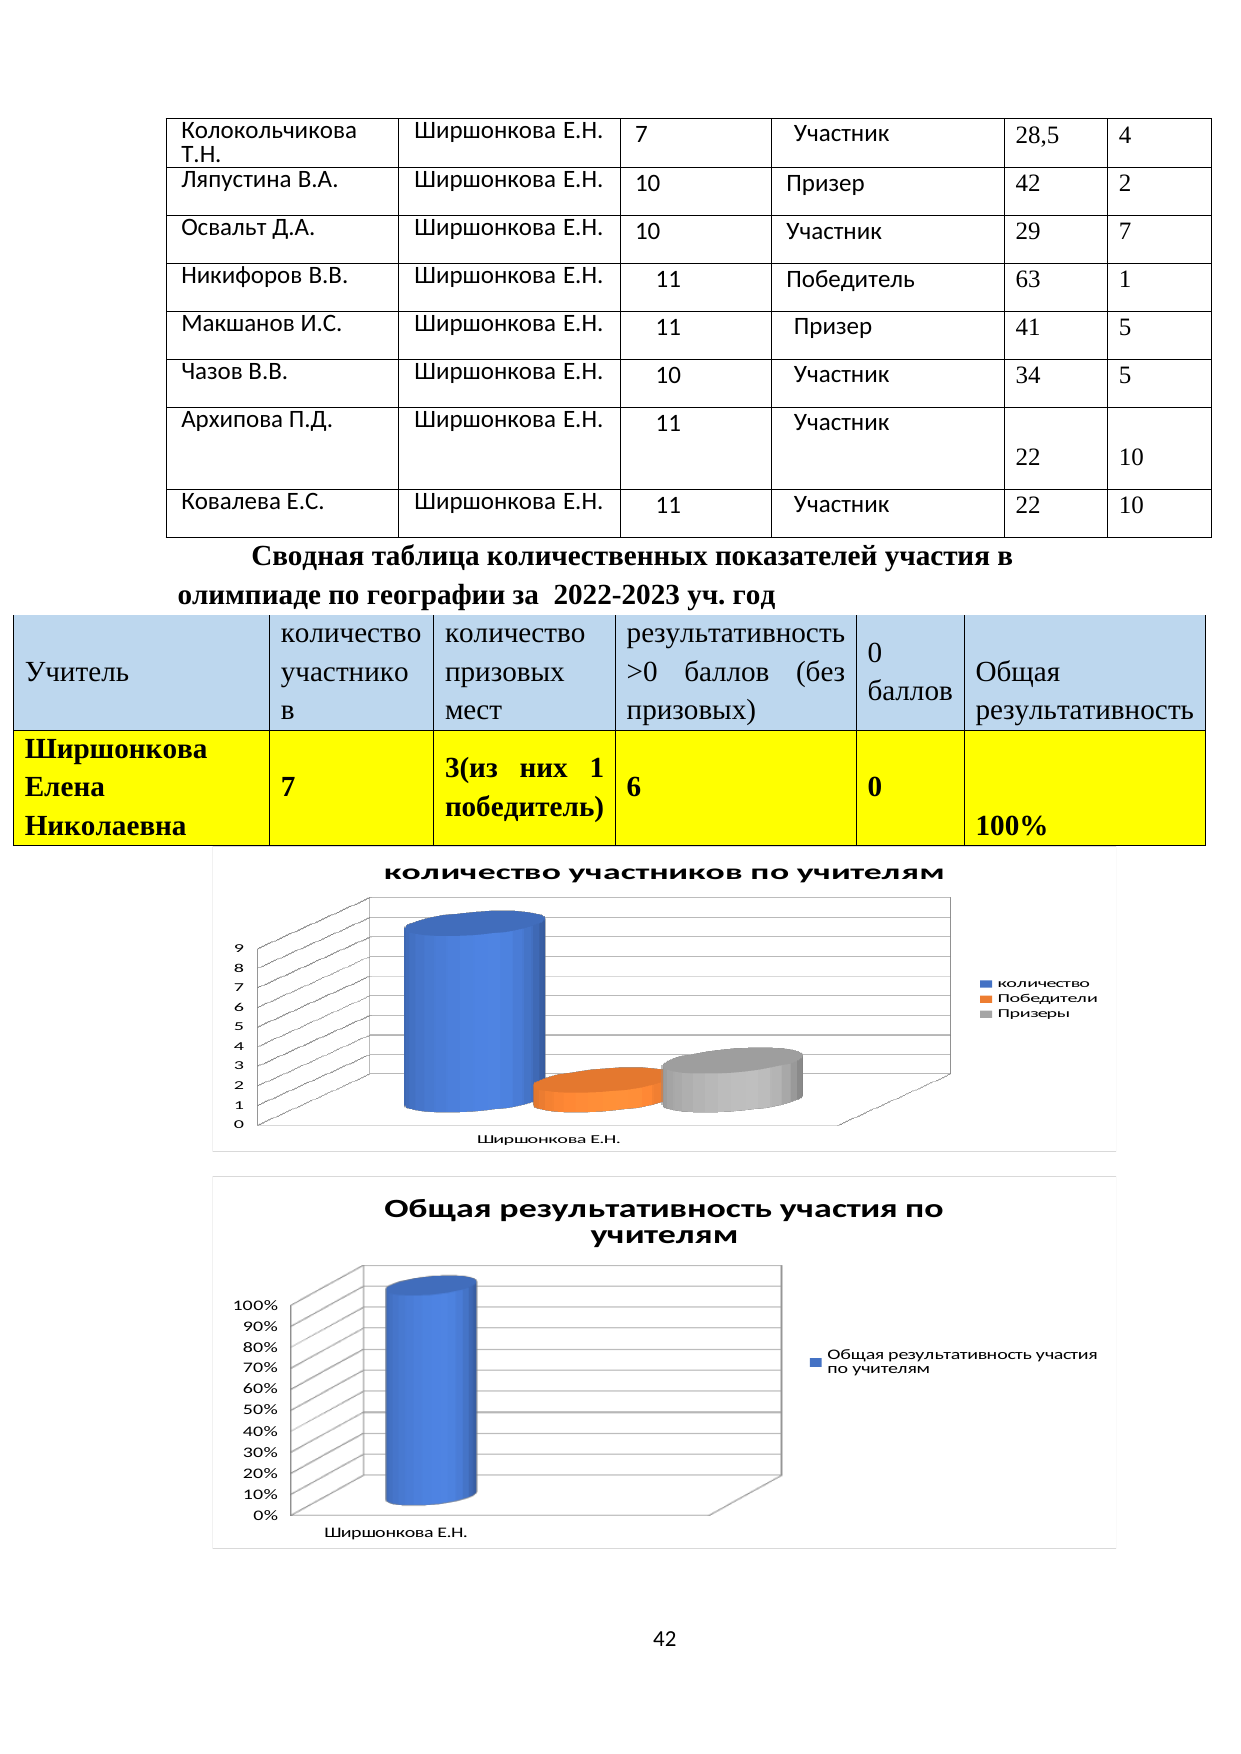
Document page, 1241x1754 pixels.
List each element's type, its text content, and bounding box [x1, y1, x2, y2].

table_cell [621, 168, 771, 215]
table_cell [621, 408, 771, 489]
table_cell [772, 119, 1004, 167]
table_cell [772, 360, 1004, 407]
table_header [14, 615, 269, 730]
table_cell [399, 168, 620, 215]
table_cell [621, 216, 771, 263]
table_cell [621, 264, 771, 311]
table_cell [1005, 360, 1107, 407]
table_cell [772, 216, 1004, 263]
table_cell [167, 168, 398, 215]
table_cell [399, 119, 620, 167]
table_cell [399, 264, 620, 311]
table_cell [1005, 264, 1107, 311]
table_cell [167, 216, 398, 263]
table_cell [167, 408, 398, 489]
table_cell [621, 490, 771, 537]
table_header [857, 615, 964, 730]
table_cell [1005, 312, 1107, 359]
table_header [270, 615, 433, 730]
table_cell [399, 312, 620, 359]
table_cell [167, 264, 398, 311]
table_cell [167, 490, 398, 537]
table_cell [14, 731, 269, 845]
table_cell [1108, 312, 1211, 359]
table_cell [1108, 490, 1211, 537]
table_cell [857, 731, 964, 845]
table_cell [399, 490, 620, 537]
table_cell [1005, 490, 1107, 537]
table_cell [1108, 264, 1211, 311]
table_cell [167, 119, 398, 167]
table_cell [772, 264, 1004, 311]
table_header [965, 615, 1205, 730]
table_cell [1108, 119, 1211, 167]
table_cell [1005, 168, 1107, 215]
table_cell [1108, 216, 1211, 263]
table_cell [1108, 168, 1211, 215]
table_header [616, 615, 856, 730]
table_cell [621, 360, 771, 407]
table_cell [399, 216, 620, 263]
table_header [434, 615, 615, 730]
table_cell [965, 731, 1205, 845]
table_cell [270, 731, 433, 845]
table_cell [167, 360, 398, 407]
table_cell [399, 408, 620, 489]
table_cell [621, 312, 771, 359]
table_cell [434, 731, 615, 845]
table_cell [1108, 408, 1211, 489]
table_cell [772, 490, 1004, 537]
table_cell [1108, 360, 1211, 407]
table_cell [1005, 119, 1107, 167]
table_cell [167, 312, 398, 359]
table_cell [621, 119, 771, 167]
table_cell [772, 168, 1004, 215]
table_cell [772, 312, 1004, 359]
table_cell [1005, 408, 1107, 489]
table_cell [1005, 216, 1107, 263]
text Сводная таблица количественных показателей участия в олимпиаде по географии за 2022-2023 уч. год [177, 538, 1152, 610]
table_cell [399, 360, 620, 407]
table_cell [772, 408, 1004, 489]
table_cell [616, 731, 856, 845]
